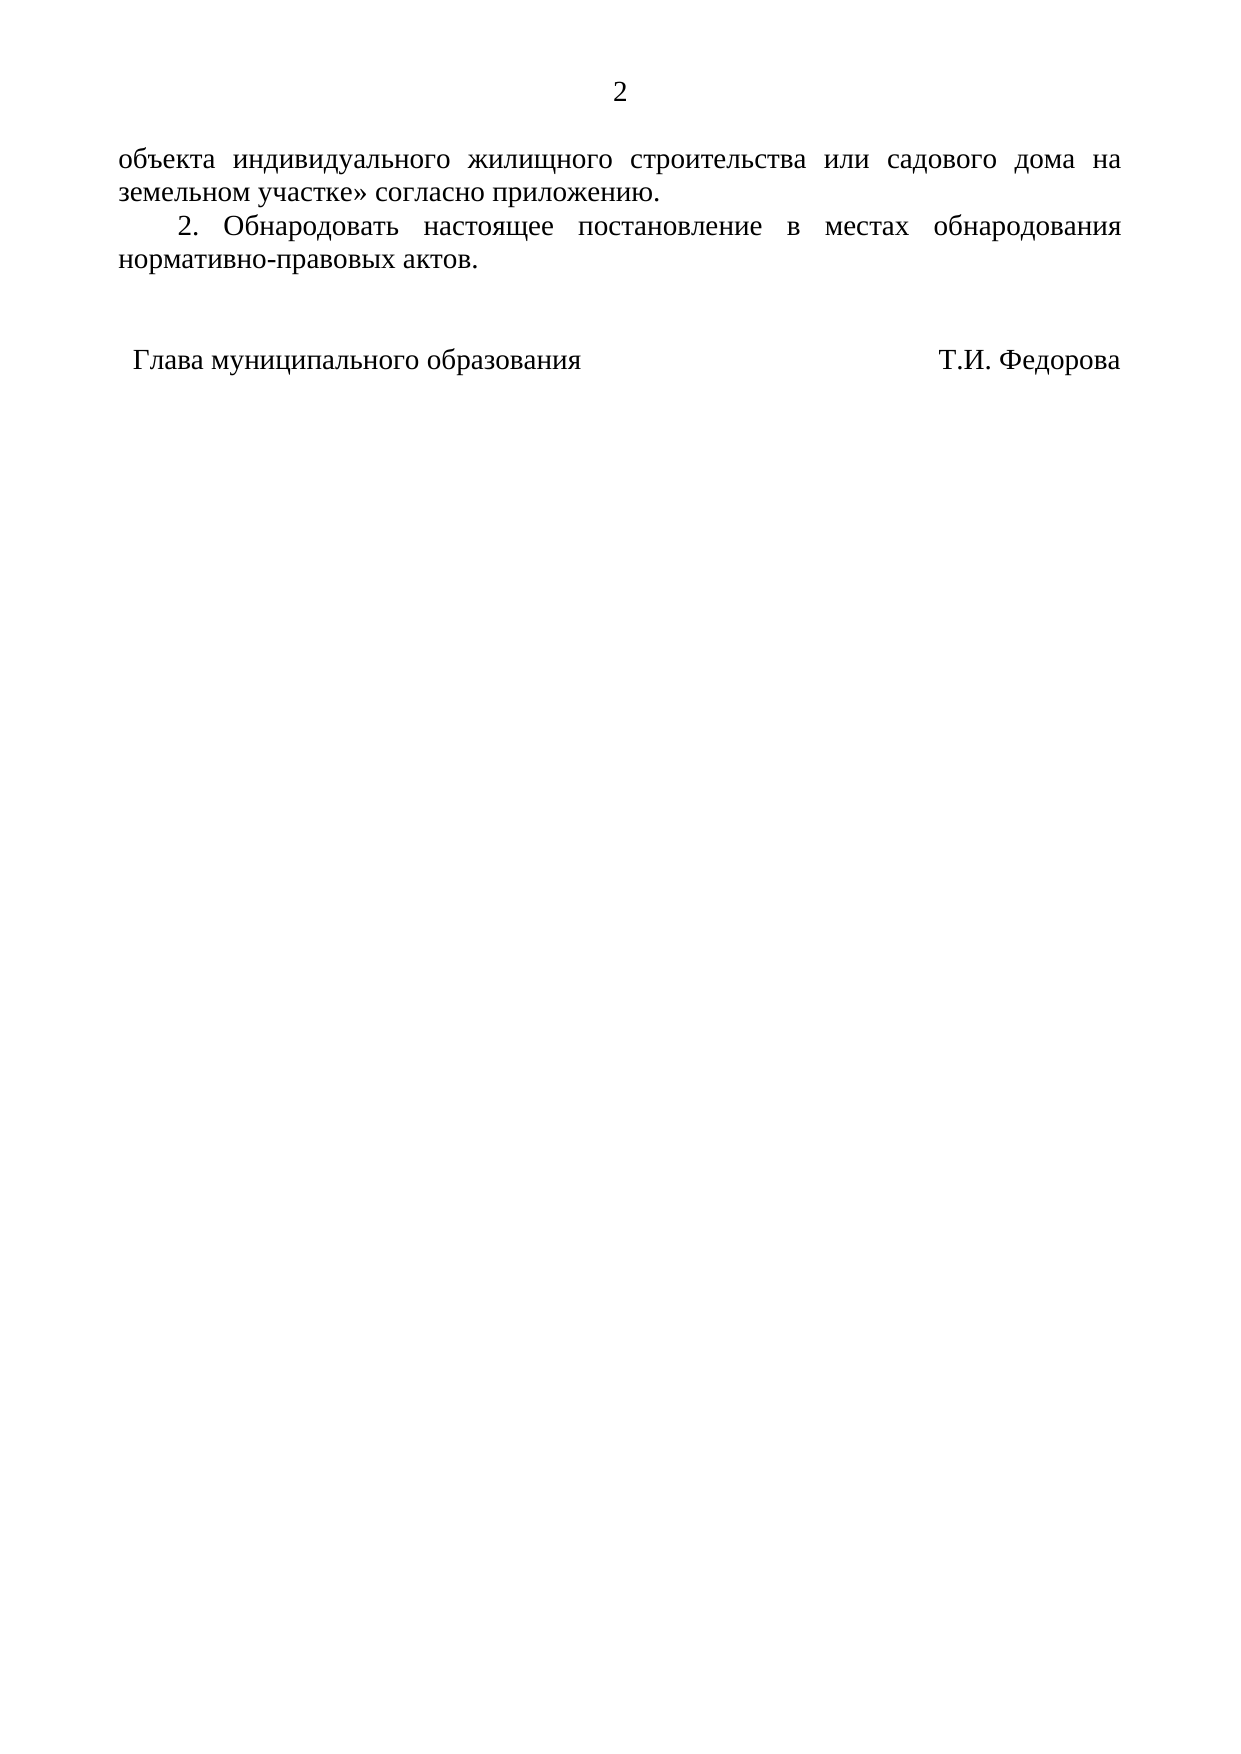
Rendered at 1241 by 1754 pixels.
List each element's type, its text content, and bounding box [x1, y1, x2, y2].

text 2. Обнародовать настоящее постановление в местах обнародования нормативно-правовых актов. [118, 208, 1122, 275]
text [118, 141, 1122, 208]
text Глава муниципального образования Т.И. Федорова [118, 342, 1122, 376]
